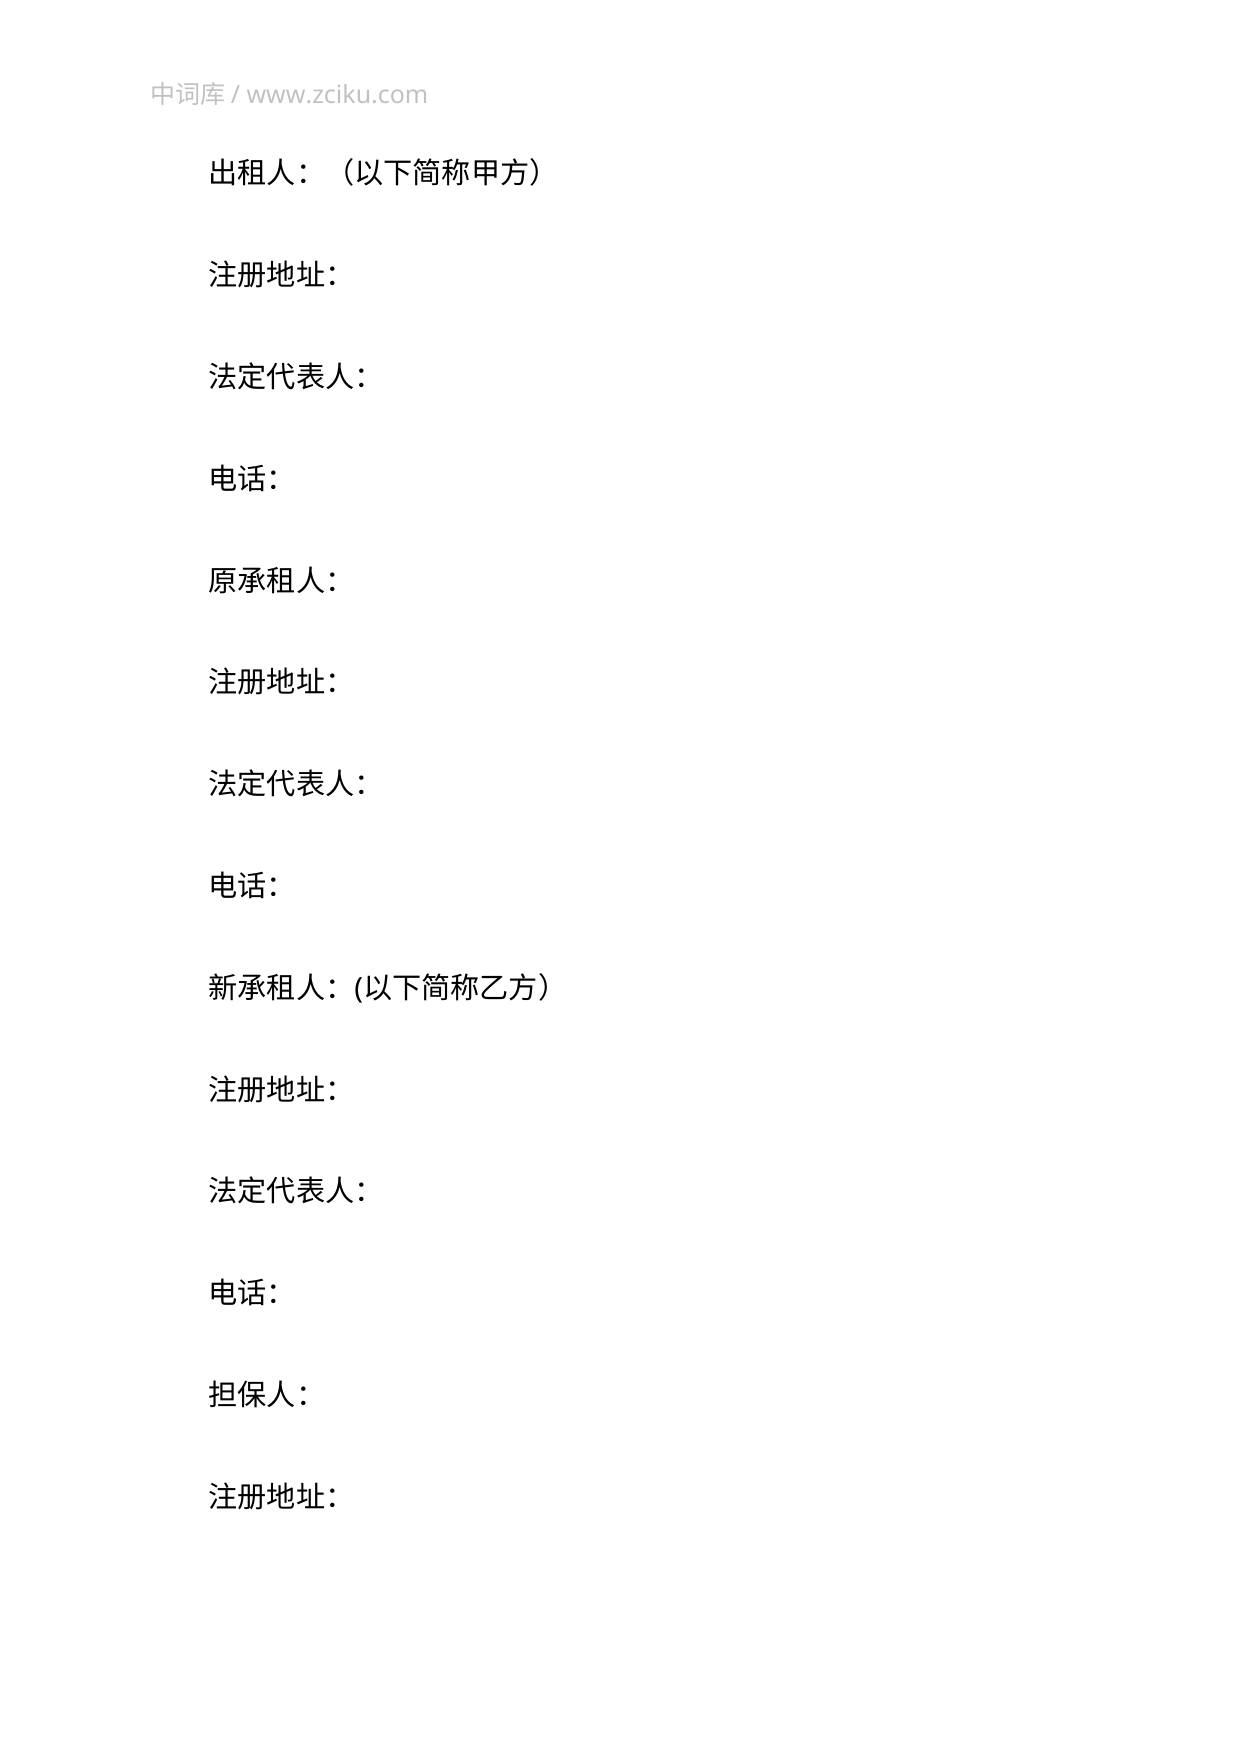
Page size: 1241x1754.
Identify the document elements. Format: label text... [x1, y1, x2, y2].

text 新承租人：(以下简称乙方） [150, 964, 1090, 1007]
text 出租人：（以下简称甲方） [150, 150, 1090, 192]
text 注册地址： [150, 1066, 1090, 1108]
text 注册地址： [150, 252, 1090, 294]
text 法定代表人： [150, 1168, 1090, 1210]
text 电话： [150, 1270, 1090, 1312]
text 法定代表人： [150, 353, 1090, 396]
text 电话： [150, 455, 1090, 498]
text 原承租人： [150, 557, 1090, 599]
text 电话： [150, 862, 1090, 905]
text 担保人： [150, 1371, 1090, 1414]
text 法定代表人： [150, 761, 1090, 803]
text 注册地址： [150, 1473, 1090, 1516]
text 注册地址： [150, 659, 1090, 701]
